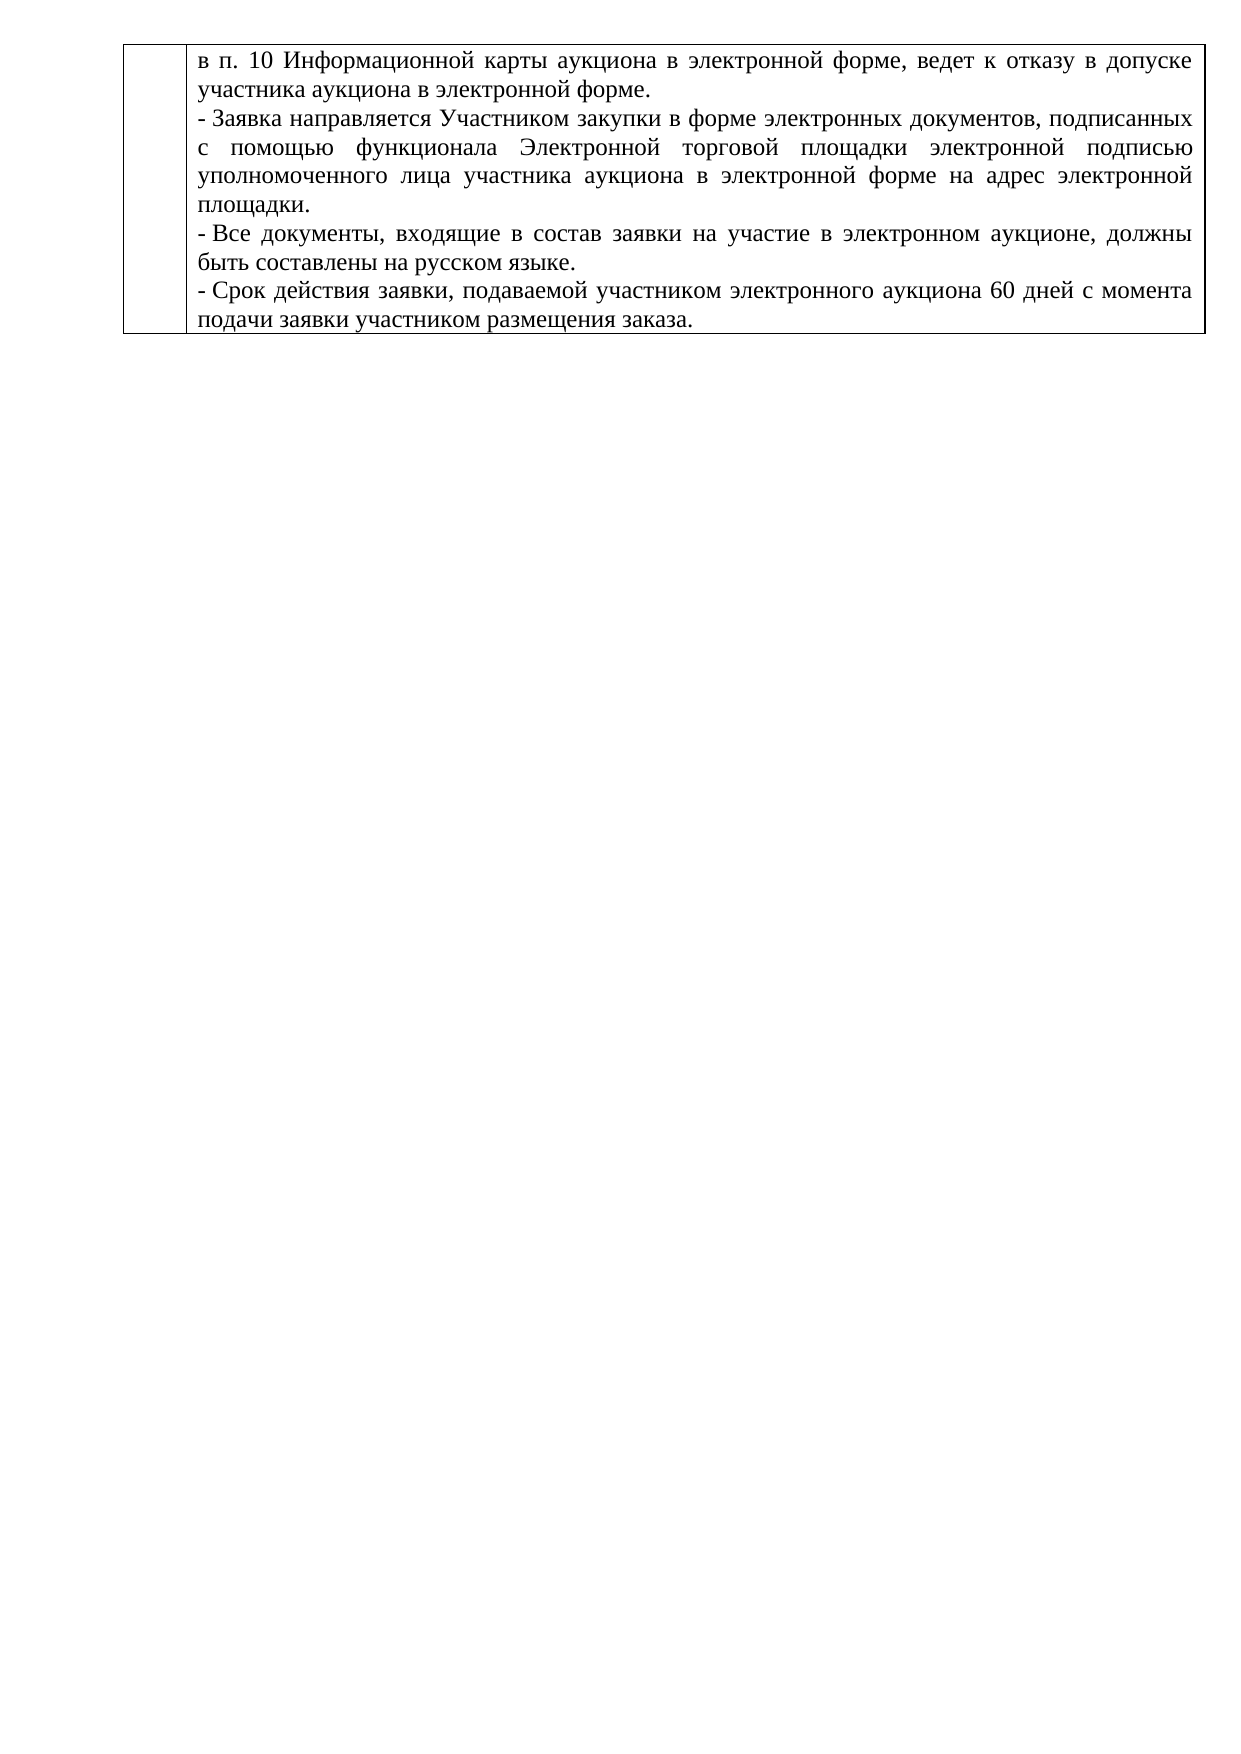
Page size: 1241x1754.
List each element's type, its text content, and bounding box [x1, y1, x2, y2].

table_cell 10 [124, 45, 186, 333]
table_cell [187, 45, 1204, 333]
